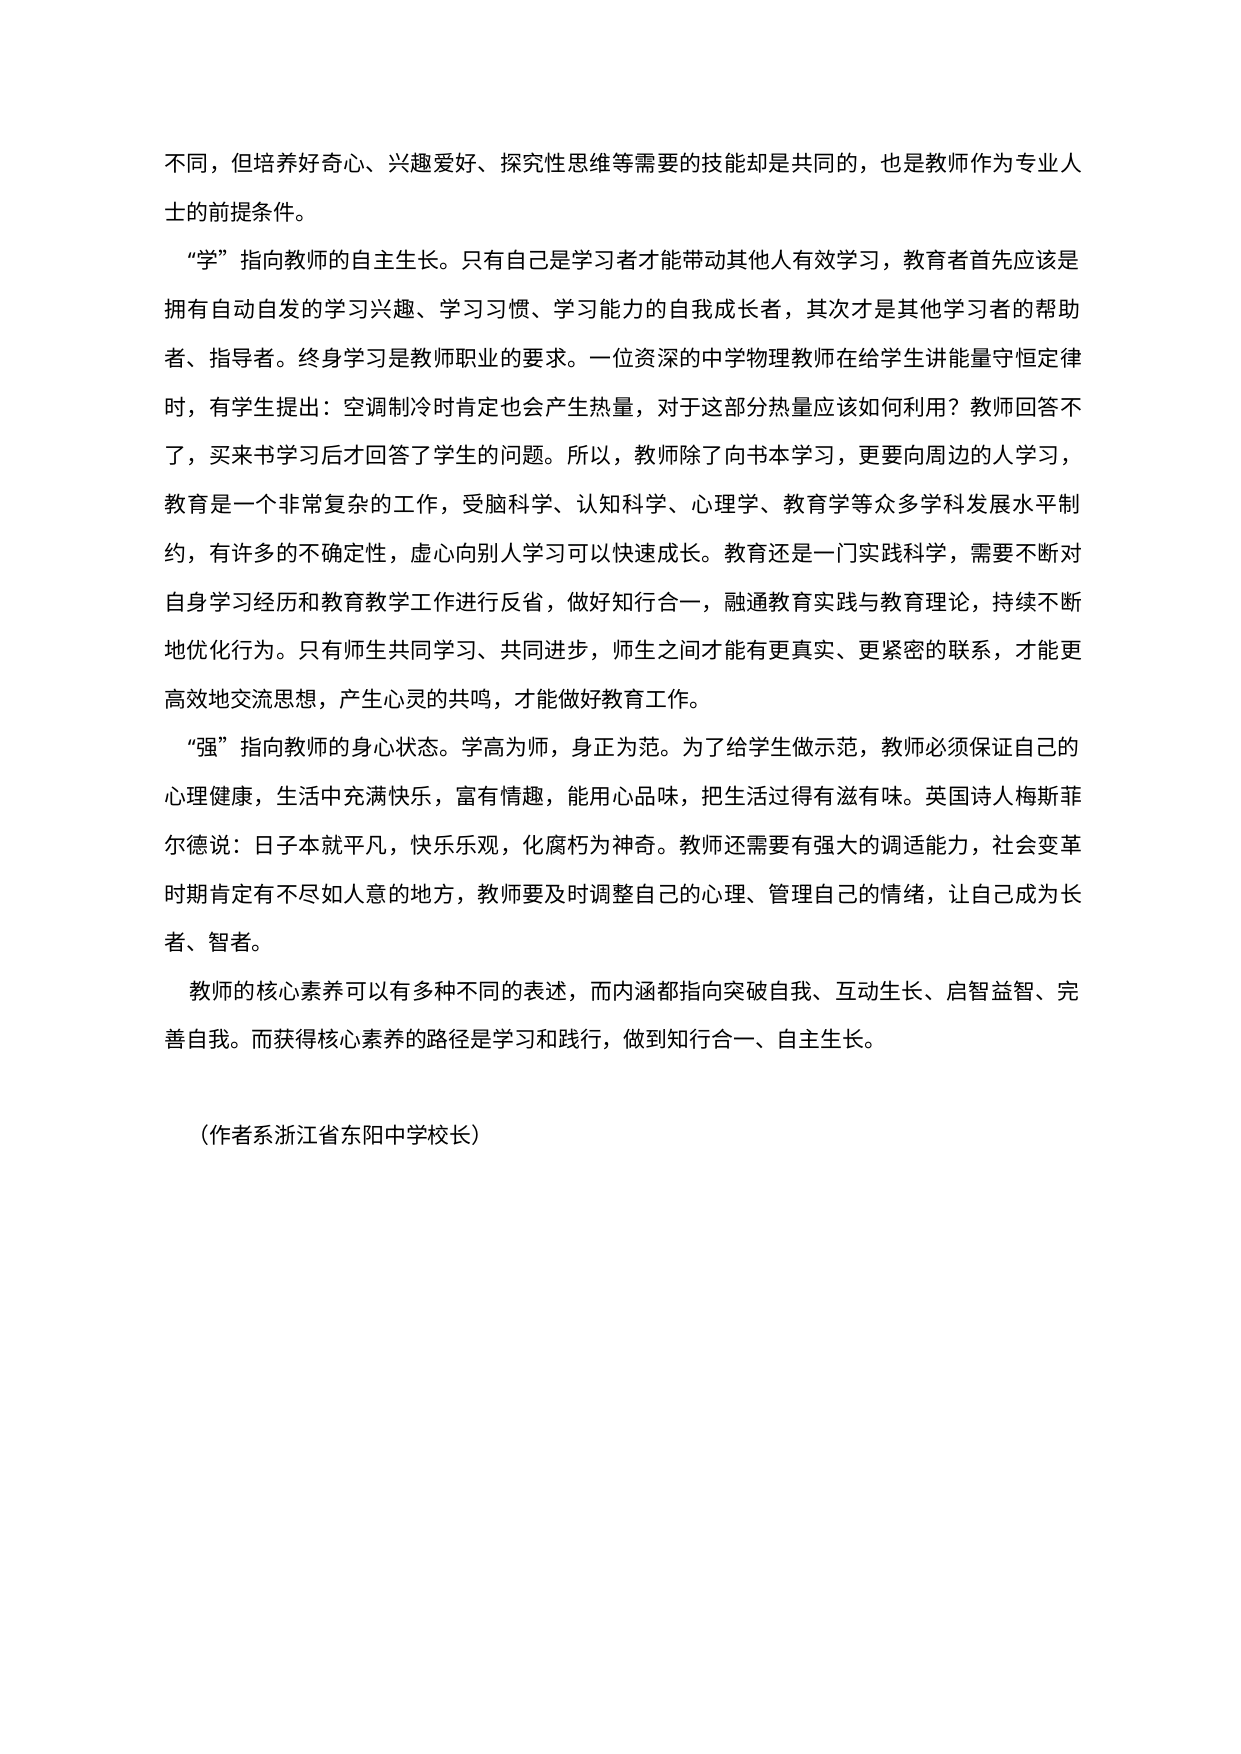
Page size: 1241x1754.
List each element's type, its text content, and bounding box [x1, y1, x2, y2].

text 教师的核心素养可以有多种不同的表述，而内涵都指向突破自我、互动生长、启智益智、完善自我。而获得核心素养的路径是学习和践行，做到知行合一、自主生长。 [164, 973, 1082, 1054]
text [164, 146, 1082, 227]
text “强”指向教师的身心状态。学高为师，身正为范。为了给学生做示范，教师必须保证自己的心理健康，生活中充满快乐，富有情趣，能用心品味，把生活过得有滋有味。英国诗人梅斯菲尔德说：日子本就平凡，快乐乐观，化腐朽为神奇。教师还需要有强大的调适能力，社会变革时期肯定有不尽如人意的地方，教师要及时调整自己的心理、管理自己的情绪，让自己成为长者、智者。 [164, 730, 1082, 957]
text “学”指向教师的自主生长。只有自己是学习者才能带动其他人有效学习，教育者首先应该是拥有自动自发的学习兴趣、学习习惯、学习能力的自我成长者，其次才是其他学习者的帮助者、指导者。终身学习是教师职业的要求。一位资深的中学物理教师在给学生讲能量守恒定律时，有学生提出：空调制冷时肯定也会产生热量，对于这部分热量应该如何利用？教师回答不了，买来书学习后才回答了学生的问题。所以，教师除了向书本学习，更要向周边的人学习，教育是一个非常复杂的工作，受脑科学、认知科学、心理学、教育学等众多学科发展水平制约，有许多的不确定性，虚心向别人学习可以快速成长。教育还是一门实践科学，需要不断对自身学习经历和教育教学工作进行反省，做好知行合一，融通教育实践与教育理论，持续不断地优化行为。只有师生共同学习、共同进步，师生之间才能有更真实、更紧密的联系，才能更高效地交流思想，产生心灵的共鸣，才能做好教育工作。 [164, 243, 1082, 714]
text （作者系浙江省东阳中学校长） [164, 1118, 1082, 1150]
